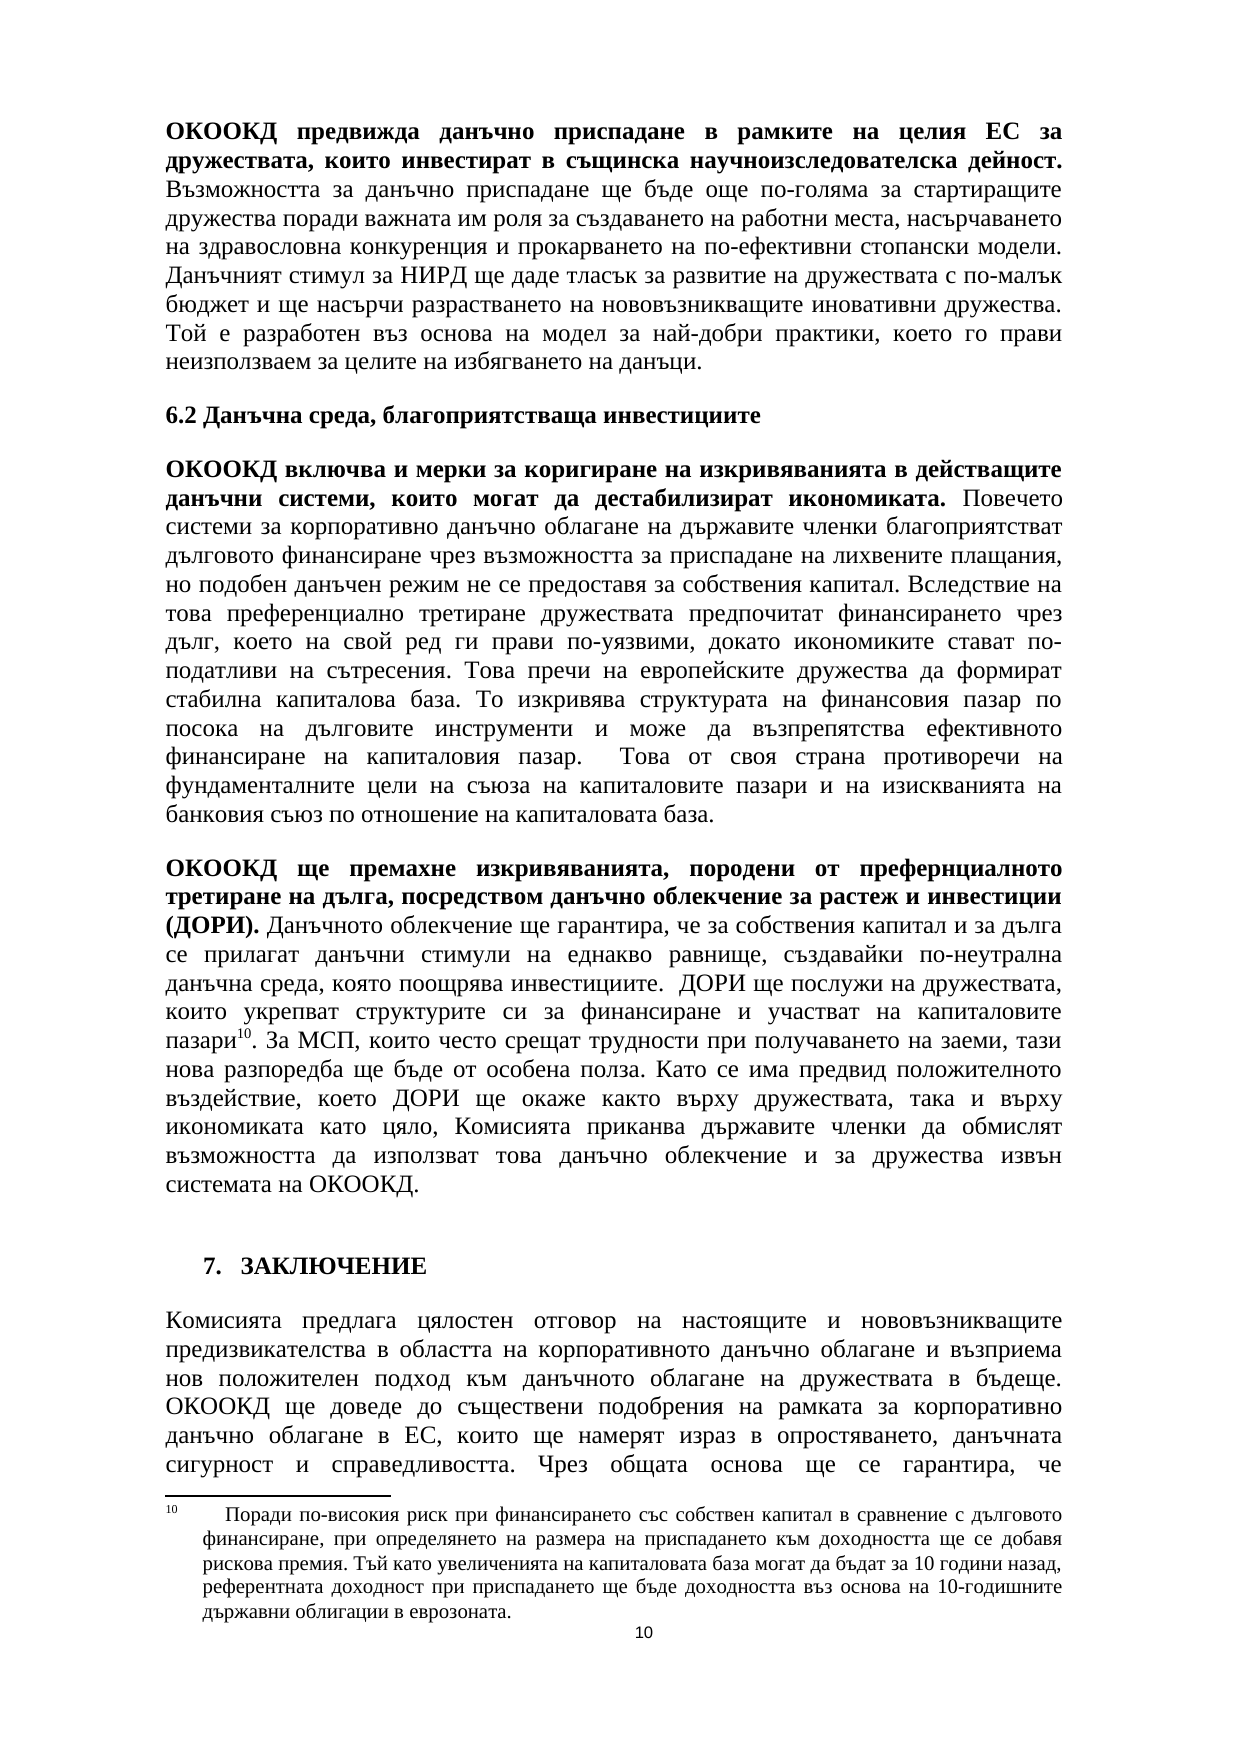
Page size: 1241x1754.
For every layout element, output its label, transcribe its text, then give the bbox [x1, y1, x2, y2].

list ЗАКЛЮЧЕНИЕ [203, 1251, 1063, 1280]
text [165, 1305, 1063, 1478]
text 6.2 Данъчна среда, благоприятстваща инвестициите [165, 400, 1063, 429]
text ОКООКД ще премахне изкривяванията, породени от префернциалното третиране на дълга, посредством данъчно облекчение за растеж и инвестиции (ДОРИ). Данъчното облекчение ще гарантира, че за собствения капитал и за дълга се прилагат данъчни стимули на еднакво равнище, създавайки по-неутрална данъчна среда, която поощрява инвестициите. ДОРИ ще послужи на дружествата, които укрепват структурите си за финансиране и участват на капиталовите пазари. За МСП, които често срещат трудности при получаването на заеми, тази нова разпоредба ще бъде от особена полза. Като се има предвид положителното въздействие, което ДОРИ ще окаже както върху дружествата, така и върху икономиката като цяло, Комисията приканва държавите членки да обмислят възможността да използват това данъчно облекчение и за дружества извън системата на ОКООКД. [165, 853, 1063, 1198]
text ОКООКД включва и мерки за коригиране на изкривяванията в действащите данъчни системи, които могат да дестабилизират икономиката. Повечето системи за корпоративно данъчно облагане на държавите членки благоприятстват дълговото финансиране чрез възможността за приспадане на лихвените плащания, но подобен данъчен режим не се предоставя за собствения капитал. Вследствие на това преференциално третиране дружествата предпочитат финансирането чрез дълг, което на свой ред ги прави по-уязвими, докато икономиките стават по-податливи на сътресения. Това пречи на европейските дружества да формират стабилна капиталова база. То изкривява структурата на финансовия пазар по посока на дълговите инструменти и може да възпрепятства ефективното финансиране на капиталовия пазар. Това от своя страна противоречи на фундаменталните цели на съюза на капиталовите пазари и на изискванията на банковия съюз по отношение на капиталовата база. [165, 454, 1063, 828]
text ОКООКД предвижда данъчно приспадане в рамките на целия ЕС за дружествата, които инвестират в същинска научноизследователска дейност. Възможността за данъчно приспадане ще бъде още по-голяма за стартиращите дружества поради важната им роля за създаването на работни места, насърчаването на здравословна конкуренция и прокарването на по-ефективни стопански модели. Данъчният стимул за НИРД ще даде тласък за развитие на дружествата с по-малък бюджет и ще насърчи разрастването на нововъзникващите иновативни дружества. Той е разработен въз основа на модел за най-добри практики, което го прави неизползваем за целите на избягването на данъци. [165, 116, 1063, 375]
